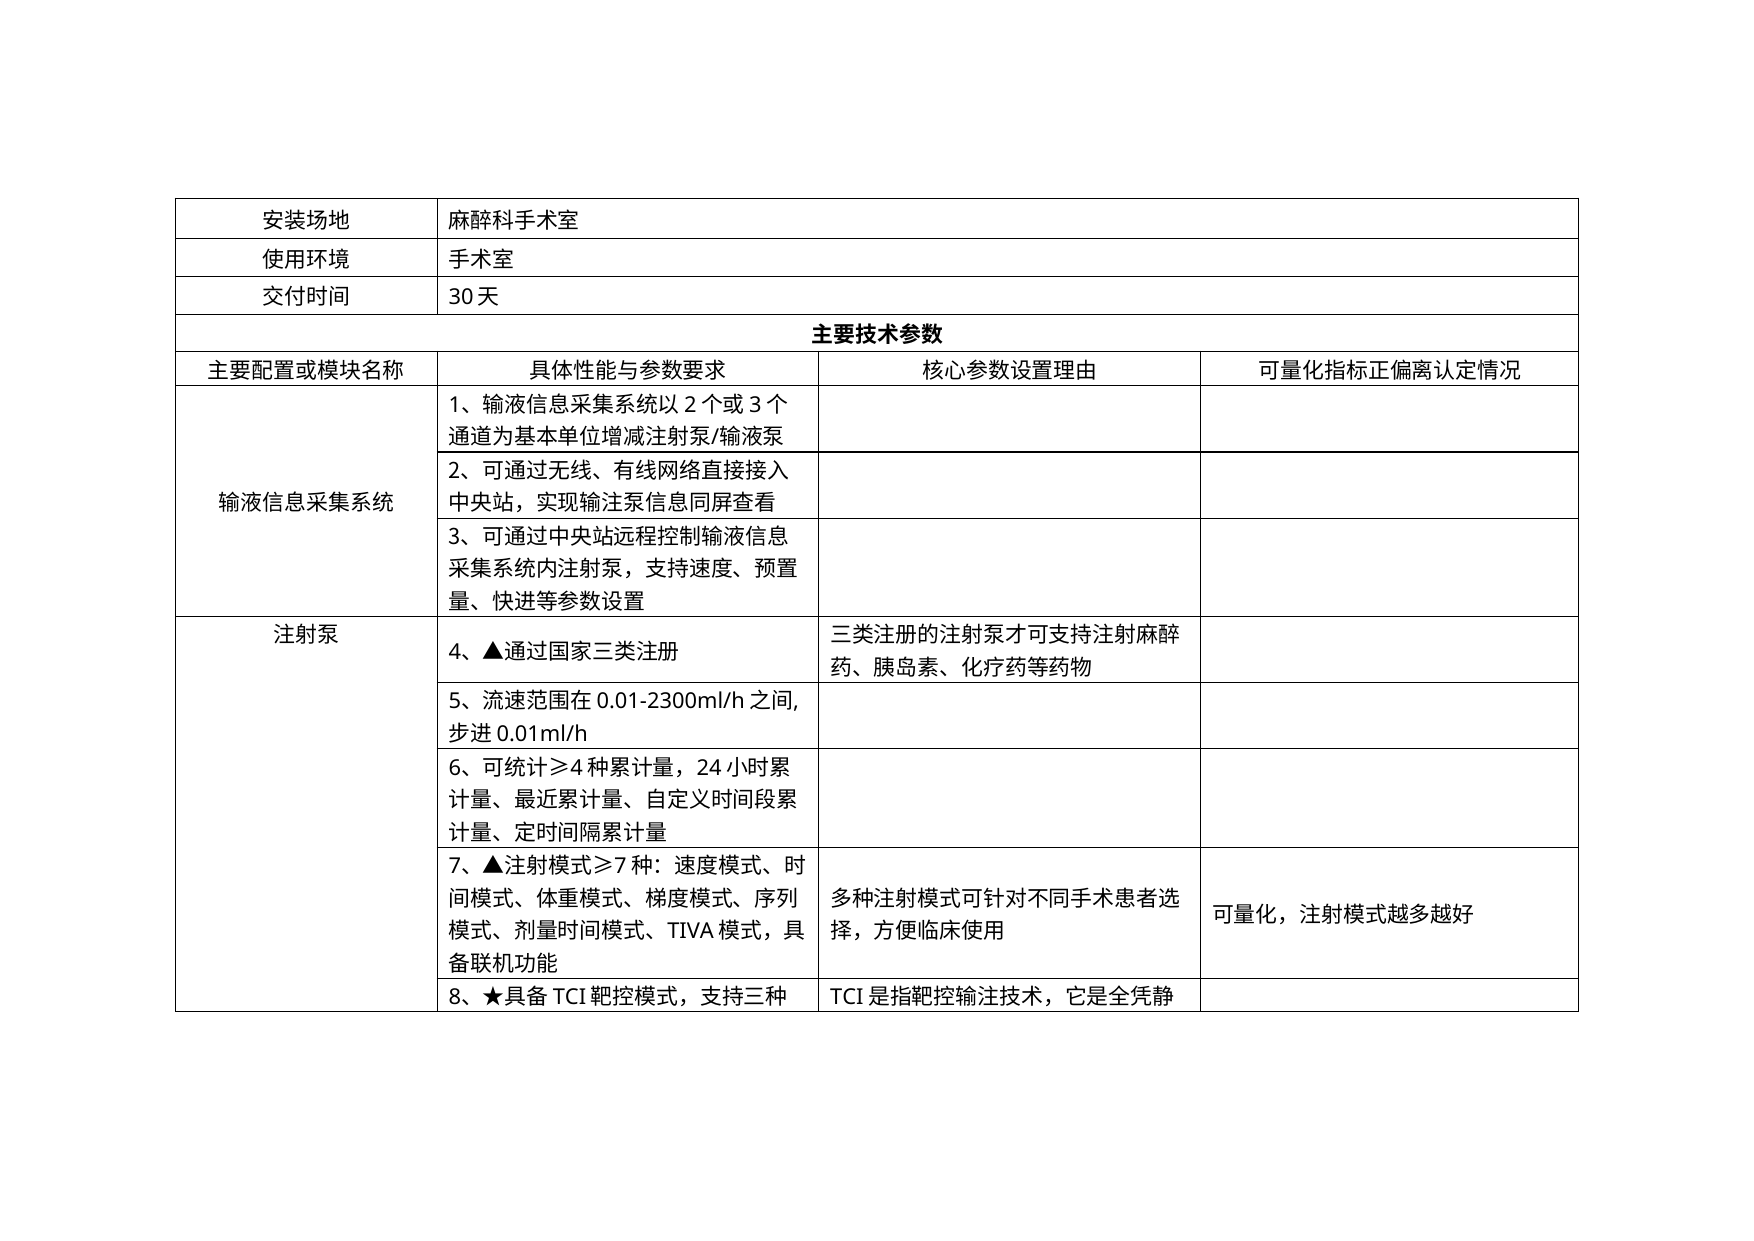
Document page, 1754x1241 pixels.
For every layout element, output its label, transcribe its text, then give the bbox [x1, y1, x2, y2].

table_cell [819, 386, 1200, 451]
table_cell 5、流速范围在0.01-2300ml/h之间, 步进0.01ml/h [438, 683, 818, 748]
table_cell 麻醉科手术室 [438, 199, 1578, 238]
table_cell 安装场地 [176, 199, 437, 238]
table_cell 手术室 [438, 239, 1578, 276]
table_cell 注射泵 [176, 617, 437, 1011]
table_cell 核心参数设置理由 [819, 352, 1200, 385]
table_cell 1、输液信息采集系统以2个或3个通道为基本单位增减注射泵/输液泵 [438, 386, 818, 451]
table_cell [819, 453, 1200, 517]
table_cell 三类注册的注射泵才可支持注射麻醉药、胰岛素、化疗药等药物 [819, 617, 1200, 682]
table_cell 多种注射模式可针对不同手术患者选择，方便临床使用 [819, 848, 1200, 978]
table_cell 3、可通过中央站远程控制输液信息采集系统内注射泵，支持速度、预置量、快进等参数设置 [438, 519, 818, 616]
table_cell 可量化指标正偏离认定情况 [1201, 352, 1578, 385]
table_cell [819, 979, 1200, 1011]
table_cell [1201, 617, 1578, 682]
table_cell [1201, 749, 1578, 847]
table_cell [819, 519, 1200, 616]
table_cell [819, 749, 1200, 847]
table_cell 2、可通过无线、有线网络直接接入中央站，实现输注泵信息同屏查看 [438, 453, 818, 517]
table_cell 7、▲注射模式≥7种：速度模式、时间模式、体重模式、梯度模式、序列模式、剂量时间模式、TIVA模式，具备联机功能 [438, 848, 818, 978]
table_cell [438, 979, 818, 1011]
table_cell [1201, 519, 1578, 616]
table_cell 主要技术参数 [176, 315, 1578, 351]
table_cell [1201, 979, 1578, 1011]
table_cell 可量化，注射模式越多越好 [1201, 848, 1578, 978]
table_cell [1201, 683, 1578, 748]
table_cell 主要配置或模块名称 [176, 352, 437, 385]
table_cell 6、可统计≥4种累计量，24小时累计量、最近累计量、自定义时间段累计量、定时间隔累计量 [438, 749, 818, 847]
table_cell [1201, 453, 1578, 517]
table_cell 具体性能与参数要求 [438, 352, 818, 385]
table_cell [819, 683, 1200, 748]
table_cell 4、▲通过国家三类注册 [438, 617, 818, 682]
table_cell 交付时间 [176, 277, 437, 314]
table_cell 输液信息采集系统 [176, 386, 437, 616]
table_cell 30天 [438, 277, 1578, 314]
table_cell [1201, 386, 1578, 451]
table_cell 使用环境 [176, 239, 437, 276]
